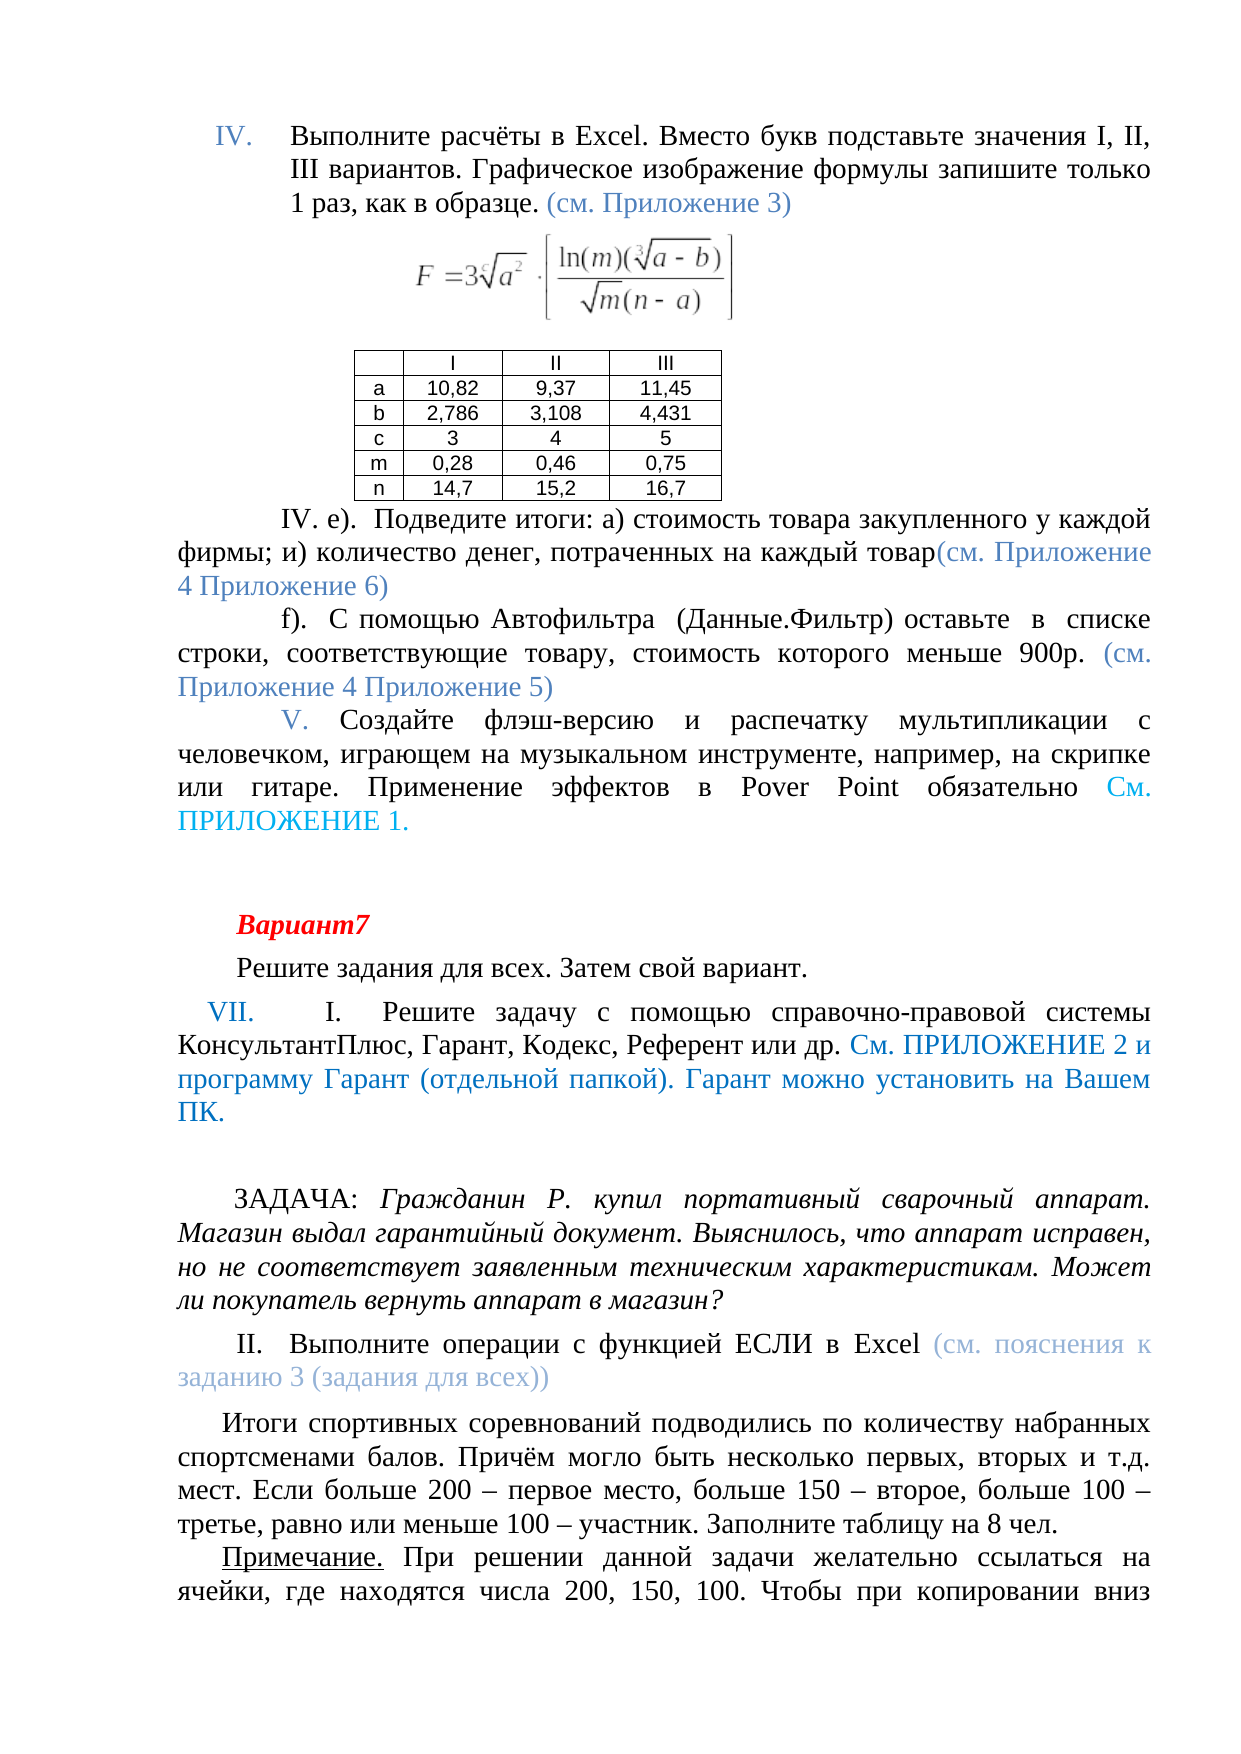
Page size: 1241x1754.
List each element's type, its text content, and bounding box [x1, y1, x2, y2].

list Итоги спортивных соревнований подводились по количеству набранных спортсменами балов. Причём могло быть несколько первых, вторых и т.д. мест. Если больше 200 – первое место, больше 150 – второе, больше 100 – третье, равно или меньше 100 – участник. Заполните таблицу на 8 чел. [177, 1405, 1152, 1539]
table_cell m [355, 451, 403, 475]
table_cell 3,108 [503, 401, 609, 425]
table_header III [610, 351, 721, 375]
text ЗАДАЧА: Гражданин Р. купил портативный сварочный аппарат. Магазин выдал гарантийный документ. Выяснилось, что аппарат исправен, но не соответствует заявленным техническим характеристикам. Может ли покупатель вернуть аппарат в магазин? [177, 1182, 1152, 1316]
table_cell 2,786 [404, 401, 502, 425]
table_cell 0,28 [404, 451, 502, 475]
table_cell 16,7 [610, 476, 721, 500]
table_cell 15,2 [503, 476, 609, 500]
table_header II [503, 351, 609, 375]
table_cell 11,45 [610, 376, 721, 400]
table_cell 9,37 [503, 376, 609, 400]
list I. Решите задачу с помощью справочно-правовой системы КонсультантПлюс, Гарант, Кодекс, Референт или др. См. ПРИЛОЖЕНИЕ 2 и программу Гарант (отдельной папкой). Гарант можно установить на Вашем ПК. [177, 994, 1152, 1128]
table_cell n [355, 476, 403, 500]
list Выполните расчёты в Excel. Вместо букв подставьте значения I, II, III вариантов. Графическое изображение формулы запишите только 1 раз, как в образце. (см. Приложение 3) [215, 118, 1152, 219]
table_cell 10,82 [404, 376, 502, 400]
table_cell 14,7 [404, 476, 502, 500]
list f). С помощью Автофильтра (Данные.Фильтр) оставьте в списке строки, соответствующие товару, стоимость которого меньше 900р. (см. Приложение 4 Приложение 5) [177, 602, 1152, 702]
table_cell a [355, 376, 403, 400]
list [177, 1539, 1152, 1607]
table_cell b [355, 401, 403, 425]
table_header [355, 351, 403, 375]
text Вариант7 [177, 907, 1152, 940]
table_cell 5 [610, 426, 721, 450]
list IV. e). Подведите итоги: а) стоимость товара закупленного у каждой фирмы; и) количество денег, потраченных на каждый товар(см. Приложение 4 Приложение 6) [177, 501, 1152, 602]
table_header I [404, 351, 502, 375]
text Решите задания для всех. Затем свой вариант. [236, 950, 1152, 984]
table_cell 3 [404, 426, 502, 450]
table_cell 4 [503, 426, 609, 450]
table_cell 4,431 [610, 401, 721, 425]
table_cell 0,46 [503, 451, 609, 475]
text II. Выполните операции с функцией ЕСЛИ в Excel (см. пояснения к заданию 3 (задания для всех)) [177, 1326, 1152, 1393]
table_cell 0,75 [610, 451, 721, 475]
table_cell c [355, 426, 403, 450]
list V. Создайте флэш-версию и распечатку мультипликации с человечком, играющем на музыкальном инструменте, например, на скрипке или гитаре. Применение эффектов в Pover Point обязательно См. ПРИЛОЖЕНИЕ 1. [177, 702, 1152, 836]
